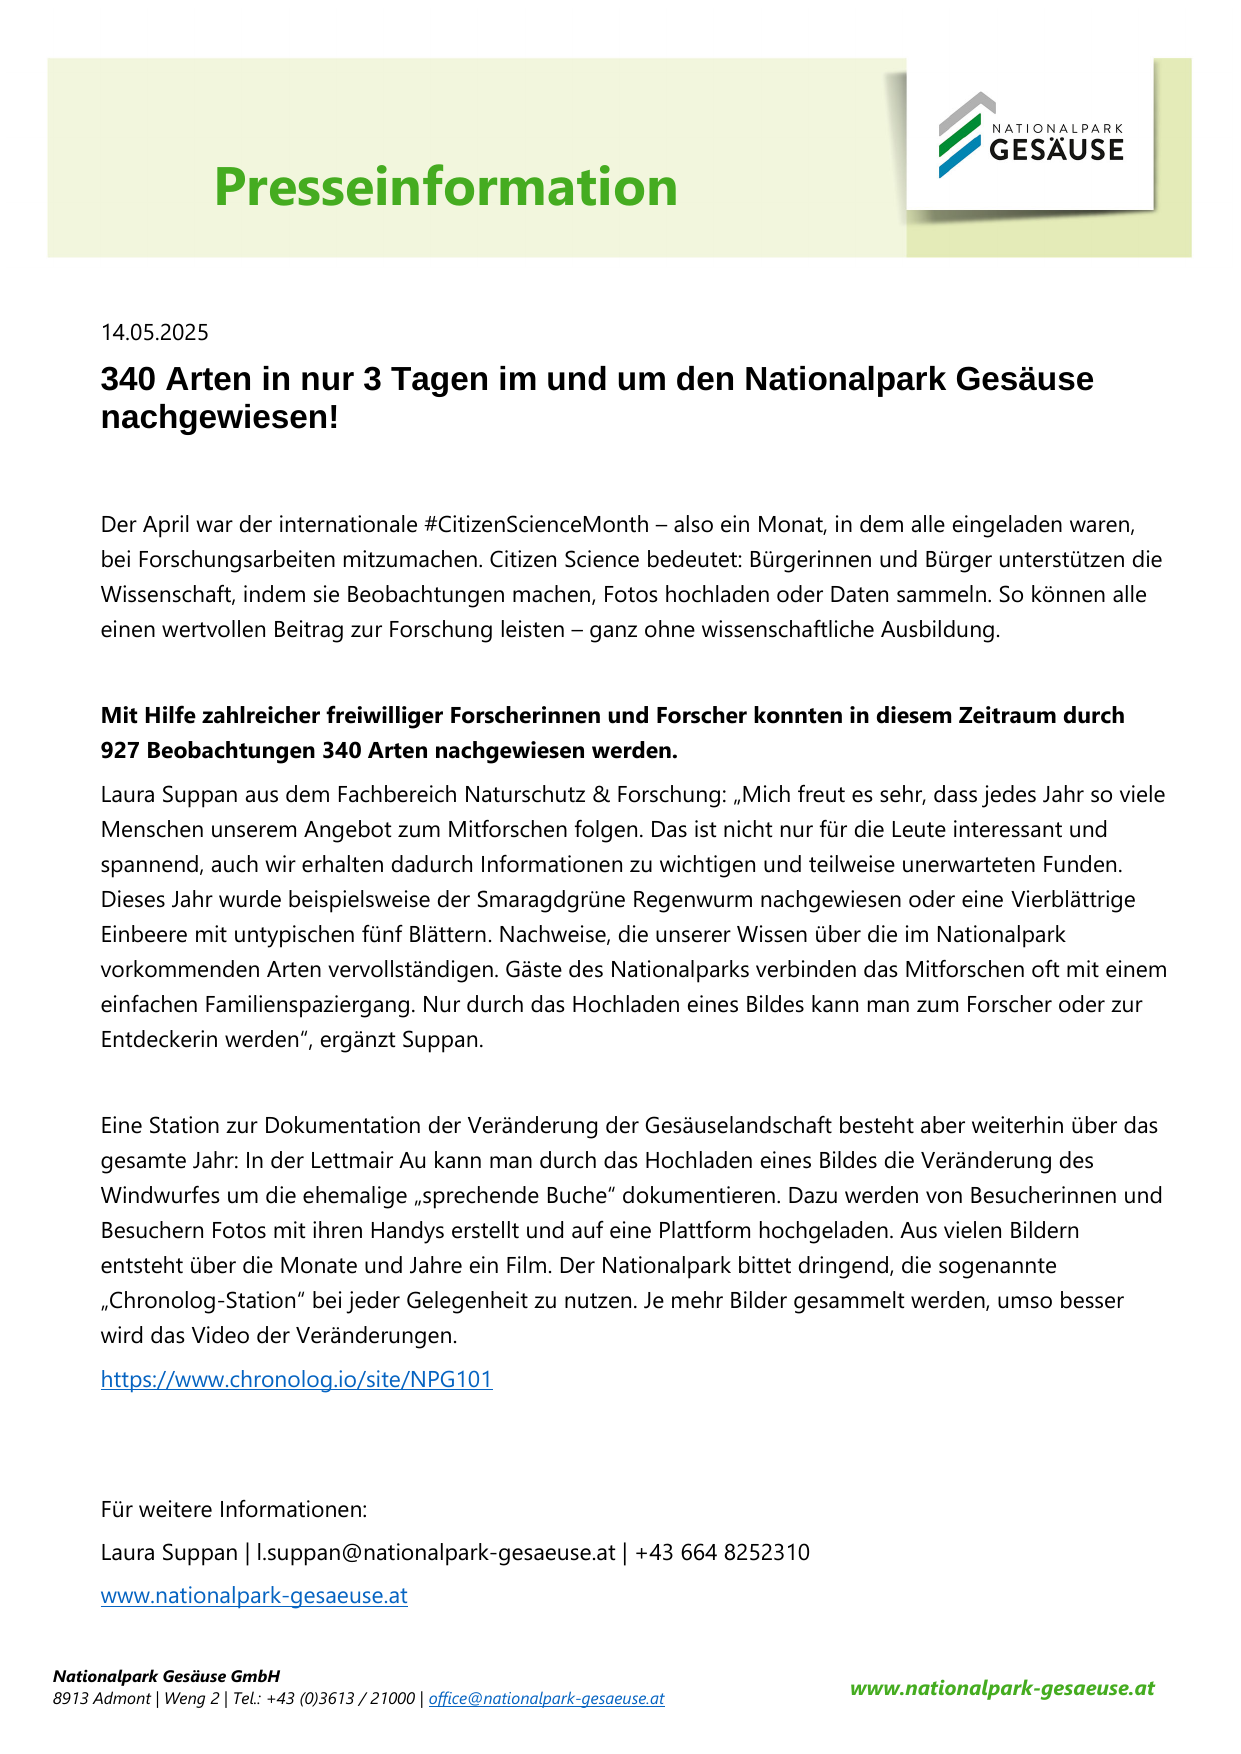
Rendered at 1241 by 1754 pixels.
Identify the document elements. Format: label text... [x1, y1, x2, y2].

text 340 Arten in nur 3 Tagen im und um den Nationalpark Gesäuse nachgewiesen! [100, 359, 1169, 436]
text https://www.chronolog.io/site/NPG101 [100, 1362, 1169, 1393]
text 14.05.2025 [100, 315, 1169, 346]
text Der April war der internationale #CitizenScienceMonth – also ein Monat, in dem alle eingeladen waren, bei Forschungsarbeiten mitzumachen. Citizen Science bedeutet: Bürgerinnen und Bürger unterstützen die Wissenschaft, indem sie Beobachtungen machen, Fotos hochladen oder Daten sammeln. So können alle einen wertvollen Beitrag zur Forschung leisten – ganz ohne wissenschaftliche Ausbildung. [100, 507, 1169, 643]
text Laura Suppan | l.suppan@nationalpark-gesaeuse.at | +43 664 8252310 [100, 1536, 1169, 1566]
text Eine Station zur Dokumentation der Veränderung der Gesäuselandschaft besteht aber weiterhin über das gesamte Jahr: In der Lettmair Au kann man durch das Hochladen eines Bildes die Veränderung des Windwurfes um die ehemalige „sprechende Buche“ dokumentieren. Dazu werden von Besucherinnen und Besuchern Fotos mit ihren Handys erstellt und auf eine Plattform hochgeladen. Aus vielen Bildern entsteht über die Monate und Jahre ein Film. Der Nationalpark bittet dringend, die sogenannte „Chronolog-Station“ bei jeder Gelegenheit zu nutzen. Je mehr Bilder gesammelt werden, umso besser wird das Video der Veränderungen. [100, 1109, 1169, 1349]
text Mit Hilfe zahlreicher freiwilliger Forscherinnen und Forscher konnten in diesem Zeitraum durch 927 Beobachtungen 340 Arten nachgewiesen werden. [100, 699, 1169, 764]
text www.nationalpark-gesaeuse.at [100, 1579, 1169, 1609]
text Für weitere Informationen: [100, 1492, 1169, 1523]
text Laura Suppan aus dem Fachbereich Naturschutz & Forschung: „Mich freut es sehr, dass jedes Jahr so viele Menschen unserem Angebot zum Mitforschen folgen. Das ist nicht nur für die Leute interessant und spannend, auch wir erhalten dadurch Informationen zu wichtigen und teilweise unerwarteten Funden. Dieses Jahr wurde beispielsweise der Smaragdgrüne Regenwurm nachgewiesen oder eine Vierblättrige Einbeere mit untypischen fünf Blättern. Nachweise, die unserer Wissen über die im Nationalpark vorkommenden Arten vervollständigen. Gäste des Nationalparks verbinden das Mitforschen oft mit einem einfachen Familienspaziergang. Nur durch das Hochladen eines Bildes kann man zum Forscher oder zur Entdeckerin werden“, ergänzt Suppan. [100, 777, 1169, 1053]
